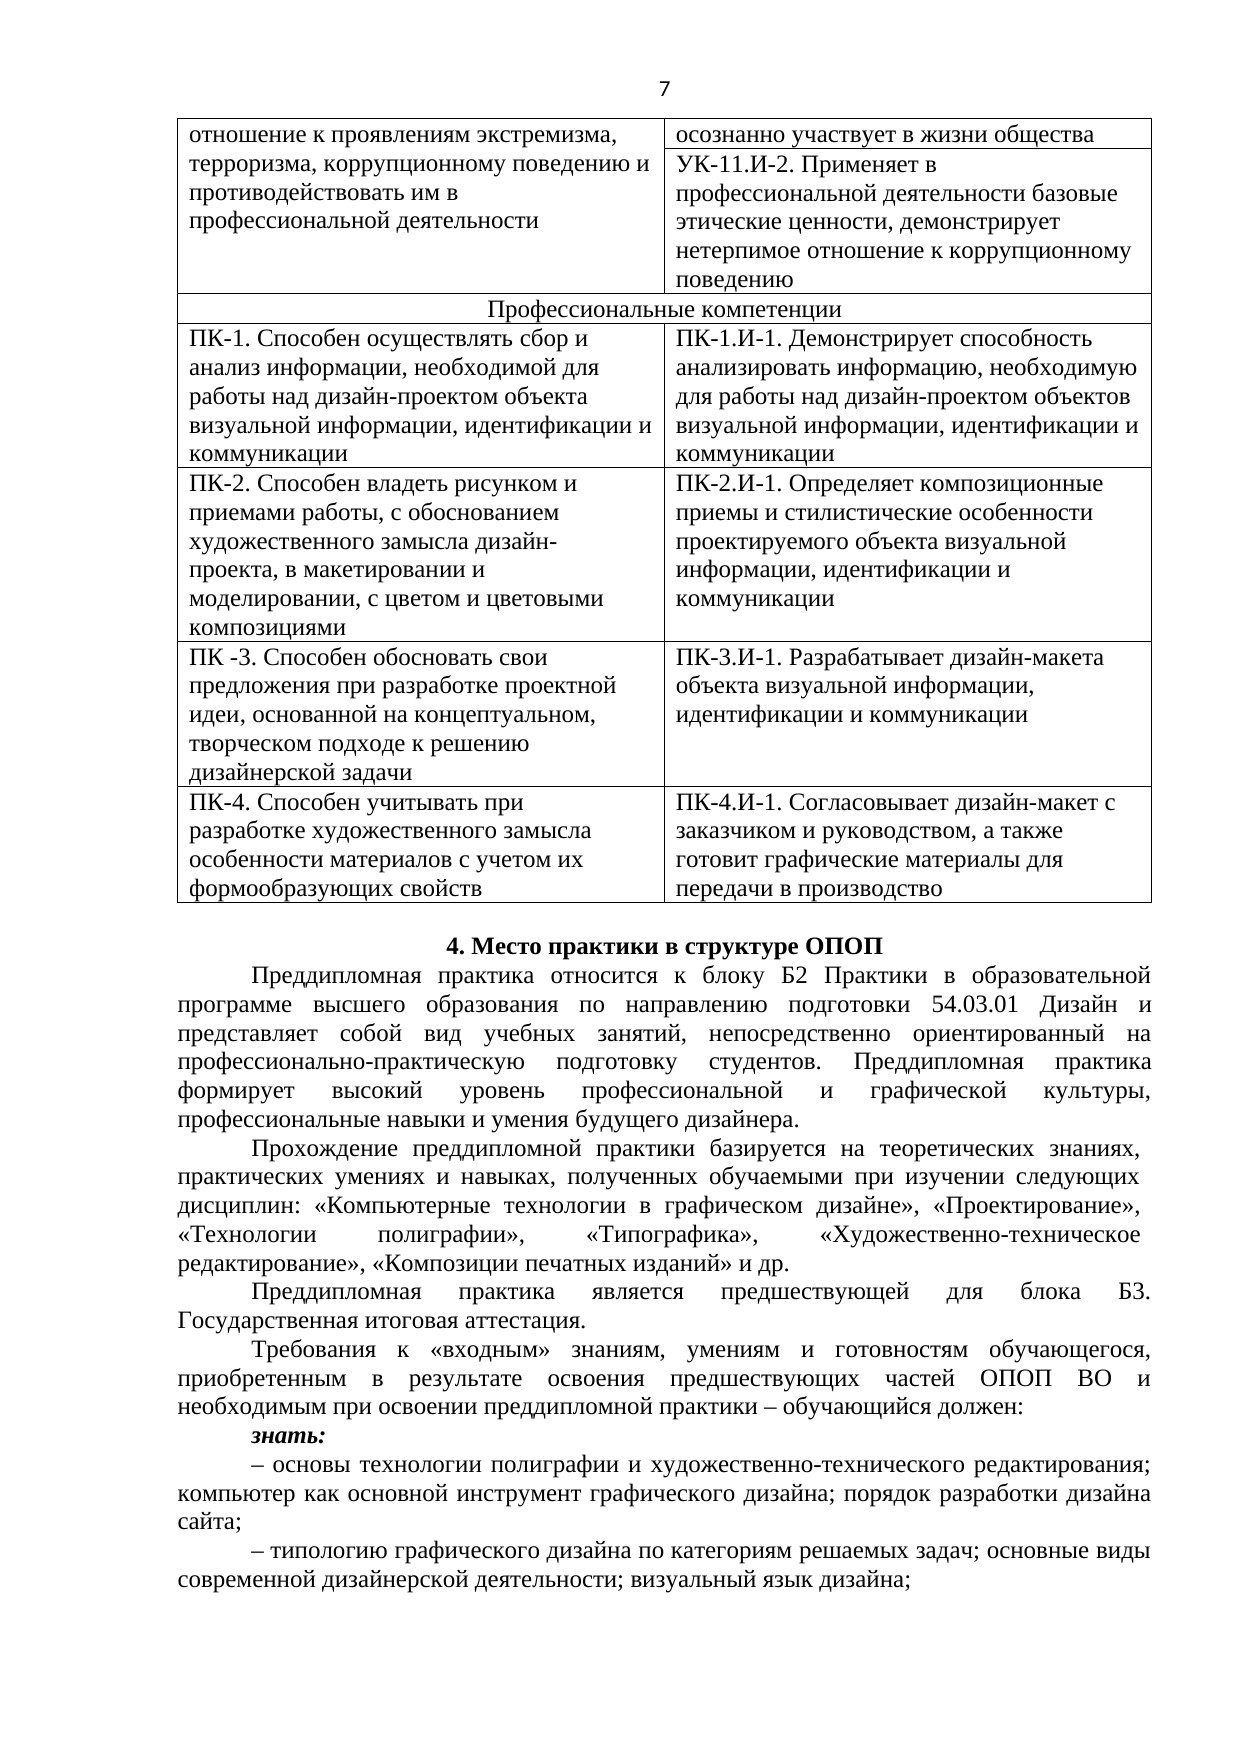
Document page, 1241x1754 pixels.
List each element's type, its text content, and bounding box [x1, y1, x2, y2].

text знать: [177, 1420, 1152, 1449]
table_cell ПК-4.И-1. Согласовывает дизайн-макет с заказчиком и руководством, а также готовит графические материалы для передачи в производство [665, 787, 1151, 902]
table_cell ПК-2.И-1. Определяет композиционные приемы и стилистические особенности проектируемого объекта визуальной информации, идентификации и коммуникации [665, 468, 1151, 641]
text Преддипломная практика является предшествующей для блока Б3. Государственная итоговая аттестация. [177, 1276, 1152, 1334]
subtitle 4. Место практики в структуре ОПОП [177, 931, 1152, 960]
table_cell ПК -3. Способен обосновать свои предложения при разработке проектной идеи, основанной на концептуальном, творческом подходе к решению дизайнерской задачи [178, 642, 664, 786]
text Требования к «входным» знаниям, умениям и готовностям обучающегося, приобретенным в результате освоения предшествующих частей ОПОП ВО и необходимым при освоении преддипломной практики – обучающийся должен: [177, 1334, 1152, 1420]
table_cell ПК-3.И-1. Разрабатывает дизайн-макета объекта визуальной информации, идентификации и коммуникации [665, 642, 1151, 786]
table_cell ПК-1.И-1. Демонстрирует способность анализировать информацию, необходимую для работы над дизайн-проектом объектов визуальной информации, идентификации и коммуникации [665, 324, 1151, 467]
text Преддипломная практика относится к блоку Б2 Практики в образовательной программе высшего образования по направлению подготовки 54.03.01 Дизайн и представляет собой вид учебных занятий, непосредственно ориентированный на профессионально-практическую подготовку студентов. Преддипломная практика формирует высокий уровень профессиональной и графической культуры, профессиональные навыки и умения будущего дизайнера. [177, 960, 1152, 1133]
text – основы технологии полиграфии и художественно-технического редактирования; компьютер как основной инструмент графического дизайна; порядок разработки дизайна сайта; [177, 1449, 1152, 1535]
text – типологию графического дизайна по категориям решаемых задач; основные виды современной дизайнерской деятельности; визуальный язык дизайна; [177, 1535, 1152, 1593]
table_cell УК-11.И-2. Применяет в профессиональной деятельности базовые этические ценности, демонстрирует нетерпимое отношение к коррупционному поведению [665, 149, 1151, 293]
table_cell Профессиональные компетенции [178, 294, 1151, 322]
table_cell ПК-4. Способен учитывать при разработке художественного замысла особенности материалов с учетом их формообразующих свойств [178, 787, 664, 902]
table_cell ПК-2. Способен владеть рисунком и приемами работы, с обоснованием художественного замысла дизайн-проекта, в макетировании и моделировании, с цветом и цветовыми композициями [178, 468, 664, 641]
table_cell ПК-1. Способен осуществлять сбор и анализ информации, необходимой для работы над дизайн-проектом объекта визуальной информации, идентификации и коммуникации [178, 324, 664, 467]
text Прохождение преддипломной практики базируется на теоретических знаниях, практических умениях и навыках, полученных обучаемыми при изучении следующих дисциплин: «Компьютерные технологии в графическом дизайне», «Проектирование», «Технологии полиграфии», «Типографика», «Художественно-техническое редактирование», «Композиции печатных изданий» и др. [177, 1133, 1141, 1276]
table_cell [665, 119, 1151, 148]
